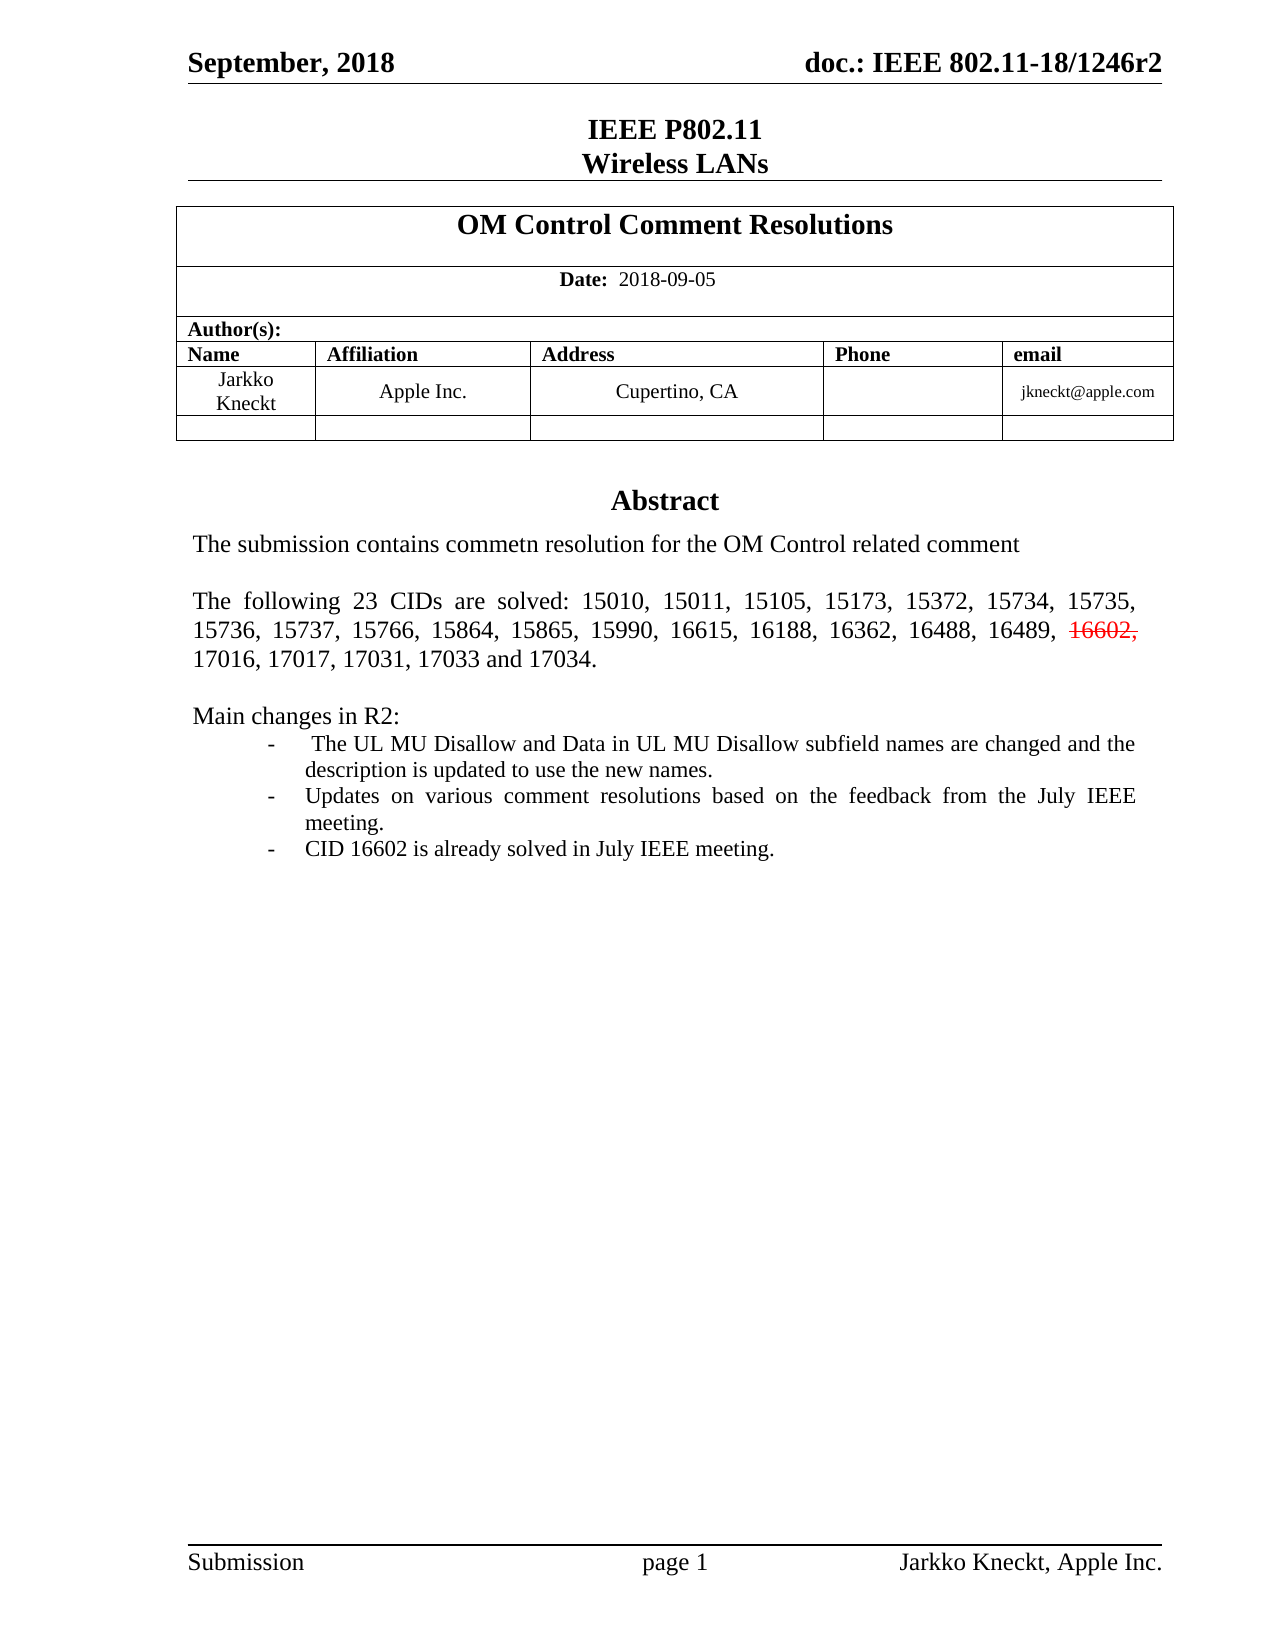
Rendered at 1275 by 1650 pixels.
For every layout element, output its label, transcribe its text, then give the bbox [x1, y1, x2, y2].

table_cell [824, 416, 1002, 440]
table_cell Jarkko Kneckt [177, 367, 315, 415]
table_cell [531, 416, 823, 440]
table_cell Author(s): [177, 317, 1173, 341]
table_cell Address [531, 342, 823, 366]
table_cell [1003, 416, 1173, 440]
table_cell Name [177, 342, 315, 366]
table_cell Affiliation [316, 342, 530, 366]
table_cell [824, 367, 1002, 415]
table_cell Cupertino, CA [531, 367, 823, 415]
table_cell Apple Inc. [316, 367, 530, 415]
table_cell Date: 2018-09-05 [177, 267, 1173, 316]
table_cell jkneckt@apple.com [1003, 367, 1173, 415]
table_cell [177, 416, 315, 440]
table_cell [316, 416, 530, 440]
table_cell Phone [824, 342, 1002, 366]
table_cell email [1003, 342, 1173, 366]
text IEEE P802.11 Wireless LANs [187, 112, 1162, 181]
table_header OM Control Comment Resolutions [177, 207, 1173, 266]
